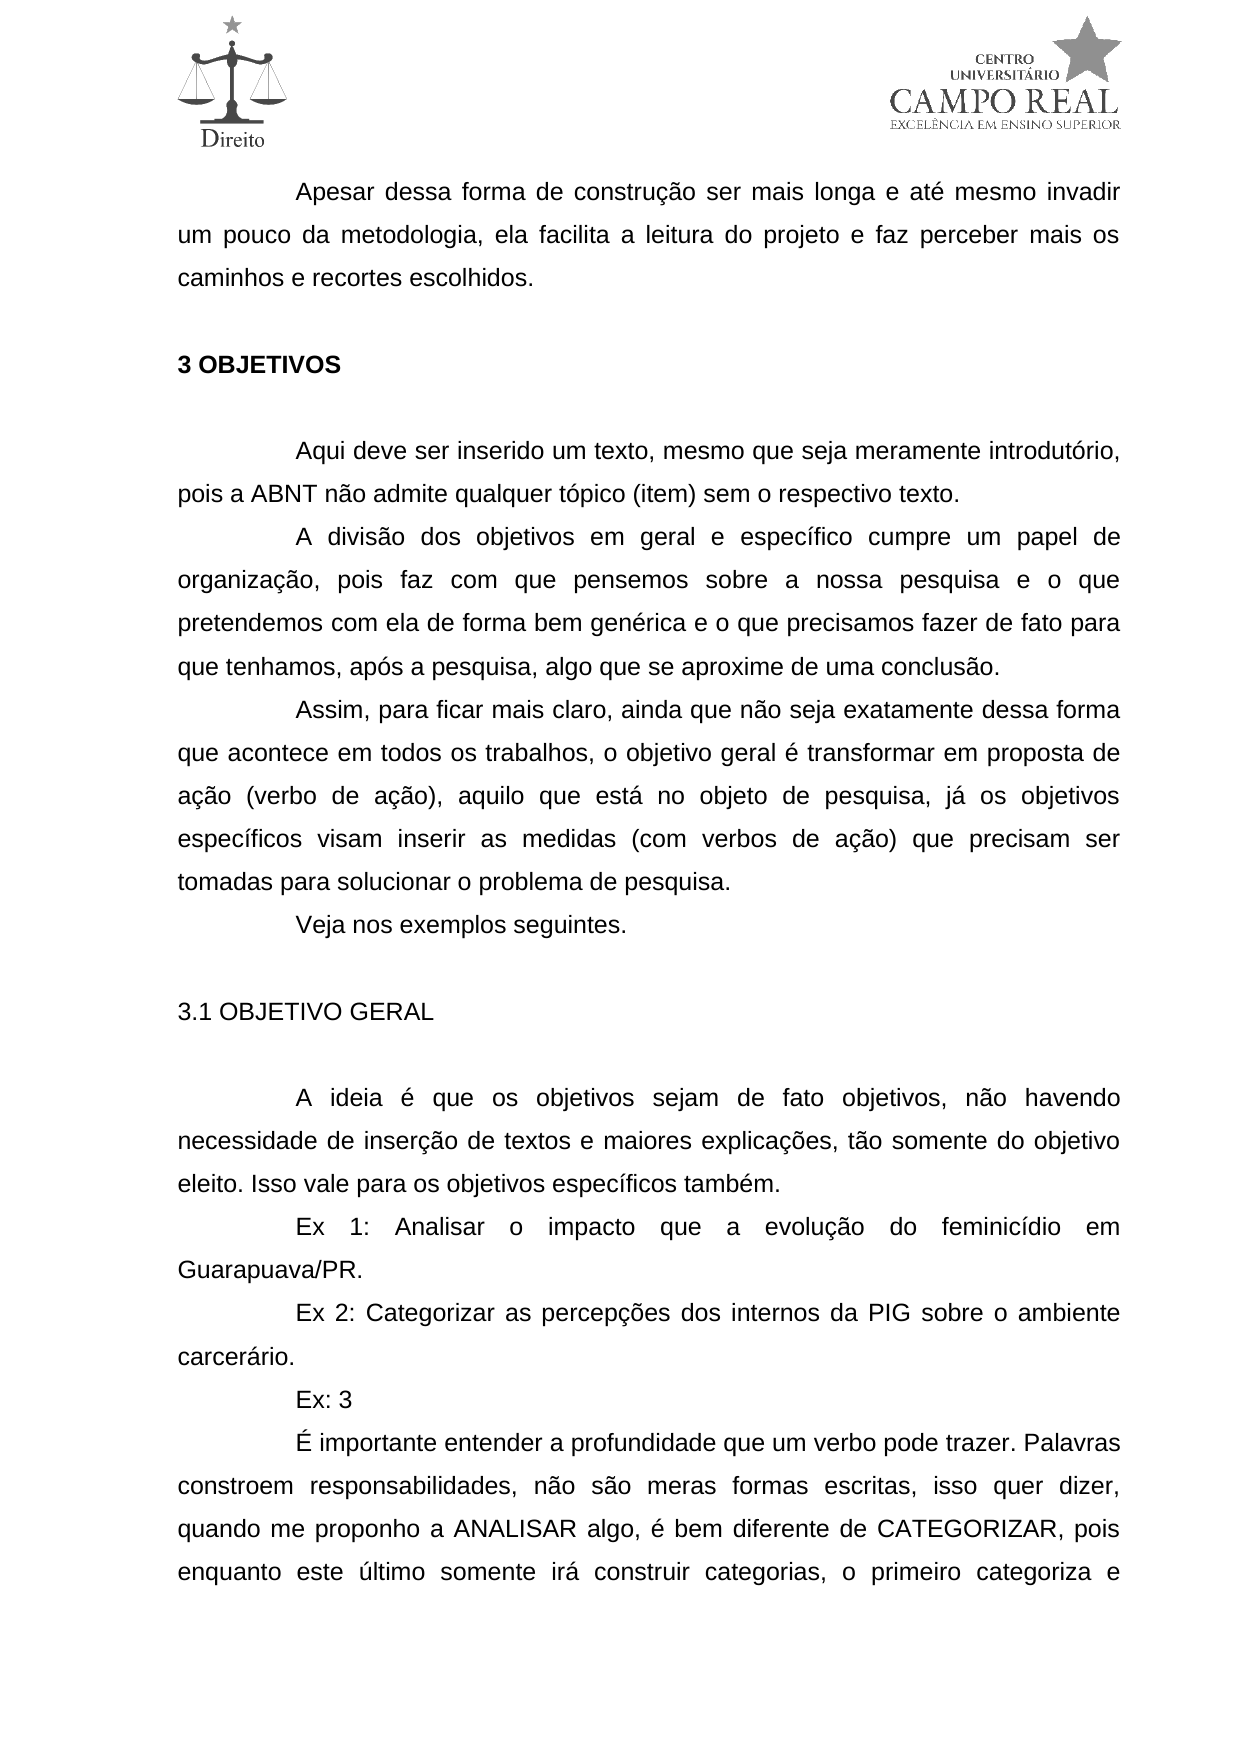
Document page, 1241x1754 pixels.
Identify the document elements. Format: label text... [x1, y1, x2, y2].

text Apesar dessa forma de construção ser mais longa e até mesmo invadir um pouco da metodologia, ela facilita a leitura do projeto e faz perceber mais os caminhos e recortes escolhidos. [177, 177, 1122, 292]
picture [177, 15, 287, 147]
picture [890, 15, 1122, 129]
text Ex 2: Categorizar as percepções dos internos da PIG sobre o ambiente carcerário. [177, 1298, 1122, 1370]
text 3.1 OBJETIVO GERAL [177, 997, 1122, 1025]
text A ideia é que os objetivos sejam de fato objetivos, não havendo necessidade de inserção de textos e maiores explicações, tão somente do objetivo eleito. Isso vale para os objetivos específicos também. [177, 1083, 1122, 1198]
text Ex 1: Analisar o impacto que a evolução do feminicídio em Guarapuava/PR. [177, 1212, 1122, 1284]
text 3 OBJETIVOS [177, 350, 1122, 378]
text Assim, para ficar mais claro, ainda que não seja exatamente dessa forma que acontece em todos os trabalhos, o objetivo geral é transformar em proposta de ação (verbo de ação), aquilo que está no objeto de pesquisa, já os objetivos específicos visam inserir as medidas (com verbos de ação) que precisam ser tomadas para solucionar o problema de pesquisa. [177, 695, 1122, 896]
text Aqui deve ser inserido um texto, mesmo que seja meramente introdutório, pois a ABNT não admite qualquer tópico (item) sem o respectivo texto. [177, 436, 1122, 508]
text A divisão dos objetivos em geral e específico cumpre um papel de organização, pois faz com que pensemos sobre a nossa pesquisa e o que pretendemos com ela de forma bem genérica e o que precisamos fazer de fato para que tenhamos, após a pesquisa, algo que se aproxime de uma conclusão. [177, 522, 1122, 680]
text Veja nos exemplos seguintes. [177, 910, 1122, 939]
text Ex: 3 [177, 1385, 1122, 1413]
